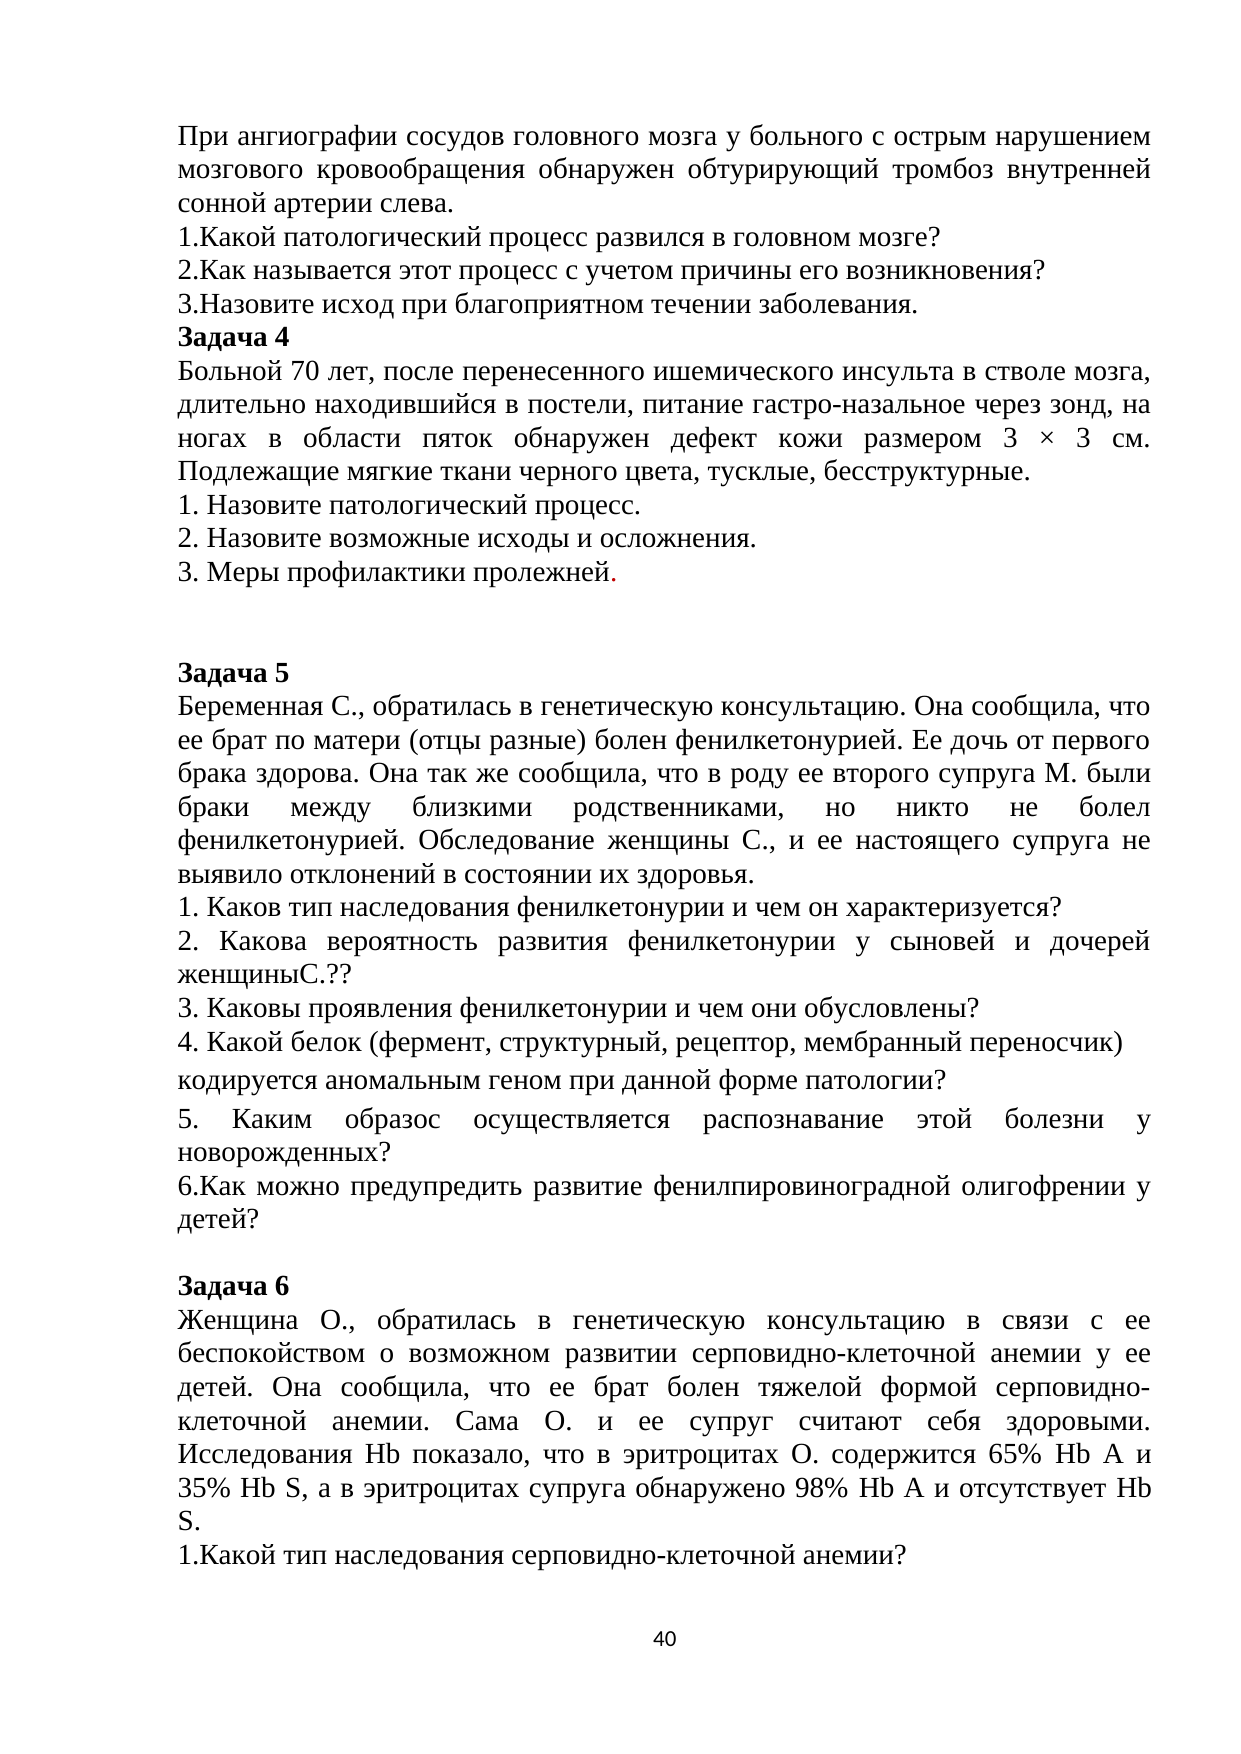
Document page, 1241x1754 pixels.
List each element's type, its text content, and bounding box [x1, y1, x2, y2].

text 2. Какова вероятность развития фенилкетонурии у сыновей и дочерей женщиныС.?? [177, 923, 1152, 990]
text 3. Каковы проявления фенилкетонурии и чем они обусловлены? [177, 990, 1152, 1024]
text Беременная С., обратилась в генетическую консультацию. Она сообщила, что ее брат по матери (отцы разные) болен фенилкетонурией. Ее дочь от первого брака здорова. Она так же сообщила, что в роду ее второго супруга М. были браки между близкими родственниками, но никто не болел фенилкетонурией. Обследование женщины С., и ее настоящего супруга не выявило отклонений в состоянии их здоровья. [177, 688, 1152, 889]
text 3.Назовите исход при благоприятном течении заболевания. [177, 286, 1152, 319]
text Задача 6 [177, 1268, 1152, 1302]
text Задача 5 [177, 655, 1152, 688]
text 1.Какой патологический процесс развился в головном мозге? [177, 219, 1152, 252]
text 3. Меры профилактики пролежней. [177, 554, 1152, 588]
text 4. Какой белок (фермент, структурный, рецептор, мембранный переносчик) кодируется аномальным геном при данной форме патологии? [177, 1024, 1152, 1096]
text 2. Назовите возможные исходы и осложнения. [177, 521, 1152, 554]
text 6.Как можно предупредить развитие фенилпировиноградной олигофрении у детей? [177, 1168, 1152, 1235]
text Больной 70 лет, после перенесенного ишемического инсульта в стволе мозга, длительно находившийся в постели, питание гастро-назальное через зонд, на ногах в области пяток обнаружен дефект кожи размером 3 × 3 см. Подлежащие мягкие ткани черного цвета, тусклые, бесструктурные. [177, 353, 1152, 487]
text 2.Как называется этот процесс с учетом причины его возникновения? [177, 252, 1152, 286]
text Задача 4 [177, 319, 1152, 353]
text При ангиографии сосудов головного мозга у больного с острым нарушением мозгового кровообращения обнаружен обтурирующий тромбоз внутренней сонной артерии слева. [177, 118, 1152, 219]
text 1.Какой тип наследования серповидно-клеточной анемии? [177, 1537, 1152, 1570]
text 1. Каков тип наследования фенилкетонурии и чем он характеризуется? [177, 889, 1152, 923]
text Женщина О., обратилась в генетическую консультацию в связи с ее беспокойством о возможном развитии серповидно-клеточной анемии у ее детей. Она сообщила, что ее брат болен тяжелой формой серповидно-клеточной анемии. Сама О. и ее супруг считают себя здоровыми. Исследования Hb показало, что в эритроцитах О. содержится 65% Hb А и 35% Hb S, а в эритроцитах супруга обнаружено 98% Hb А и отсутствует Hb S. [177, 1302, 1152, 1537]
text 5. Каким образос осуществляется распознавание этой болезни у новорожденных? [177, 1101, 1152, 1168]
text 1. Назовите патологический процесс. [177, 487, 1152, 521]
